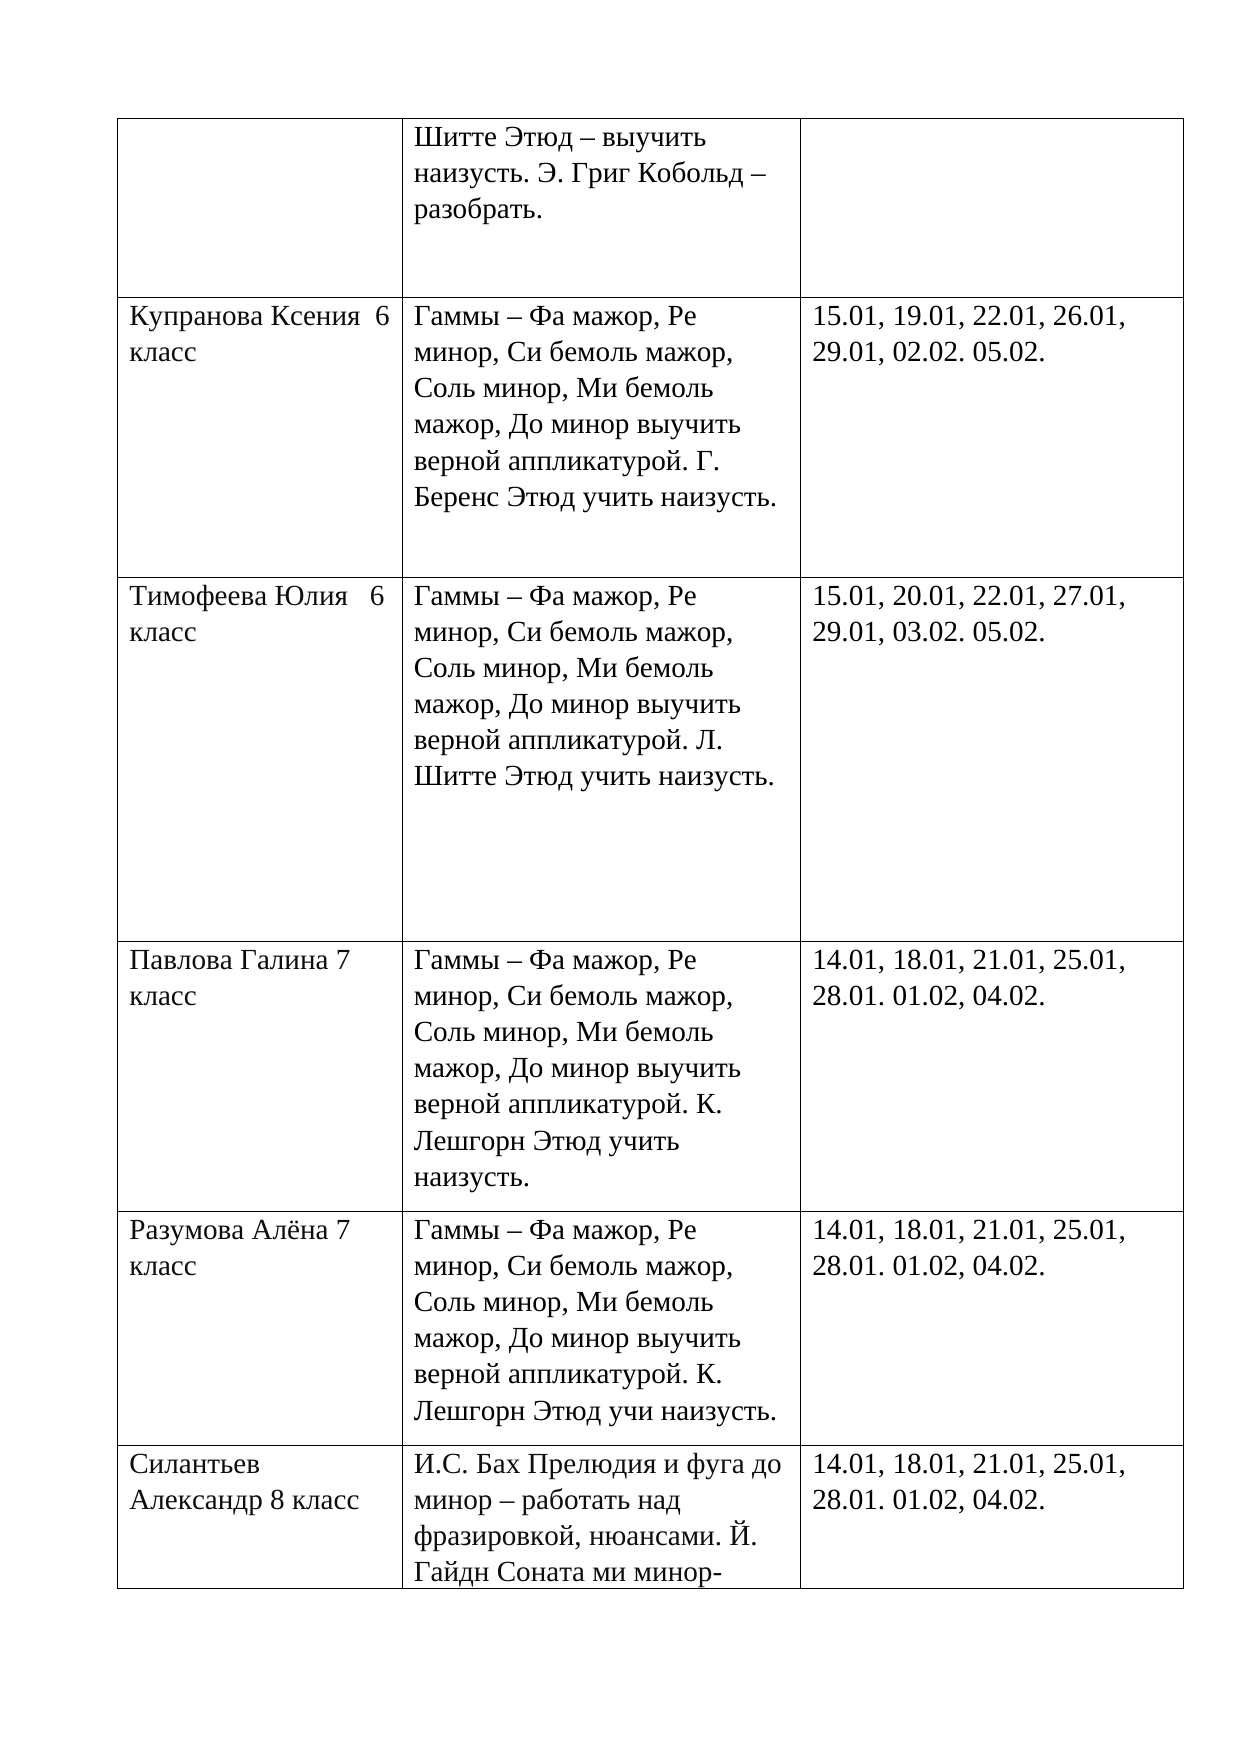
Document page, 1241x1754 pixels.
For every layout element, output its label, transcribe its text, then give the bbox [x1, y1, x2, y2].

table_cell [403, 1446, 800, 1588]
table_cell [118, 119, 402, 297]
table_cell Тимофеева Юлия 6 класс [118, 578, 402, 941]
table_cell Гаммы – Фа мажор, Ре минор, Си бемоль мажор, Соль минор, Ми бемоль мажор, До минор выучить верной аппликатурой. Г. Беренс Этюд учить наизусть. [403, 298, 800, 577]
table_cell Гаммы – Фа мажор, Ре минор, Си бемоль мажор, Соль минор, Ми бемоль мажор, До минор выучить верной аппликатурой. К. Лешгорн Этюд учить наизусть. [403, 942, 800, 1211]
table_cell Павлова Галина 7 класс [118, 942, 402, 1211]
table_cell 14.01, 18.01, 21.01, 25.01, 28.01. 01.02, 04.02. [801, 1212, 1183, 1445]
table_cell 14.01, 18.01, 21.01, 25.01, 28.01. 01.02, 04.02. [801, 942, 1183, 1211]
table_cell Гаммы – Фа мажор, Ре минор, Си бемоль мажор, Соль минор, Ми бемоль мажор, До минор выучить верной аппликатурой. К. Лешгорн Этюд учи наизусть. [403, 1212, 800, 1445]
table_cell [801, 1446, 1183, 1588]
table_cell 15.01, 19.01, 22.01, 26.01, 29.01, 02.02. 05.02. [801, 298, 1183, 577]
table_cell Купранова Ксения 6 класс [118, 298, 402, 577]
table_cell Разумова Алёна 7 класс [118, 1212, 402, 1445]
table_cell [801, 119, 1183, 297]
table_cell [403, 119, 800, 297]
table_cell Гаммы – Фа мажор, Ре минор, Си бемоль мажор, Соль минор, Ми бемоль мажор, До минор выучить верной аппликатурой. Л. Шитте Этюд учить наизусть. [403, 578, 800, 941]
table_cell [118, 1446, 402, 1588]
table_cell 15.01, 20.01, 22.01, 27.01, 29.01, 03.02. 05.02. [801, 578, 1183, 941]
